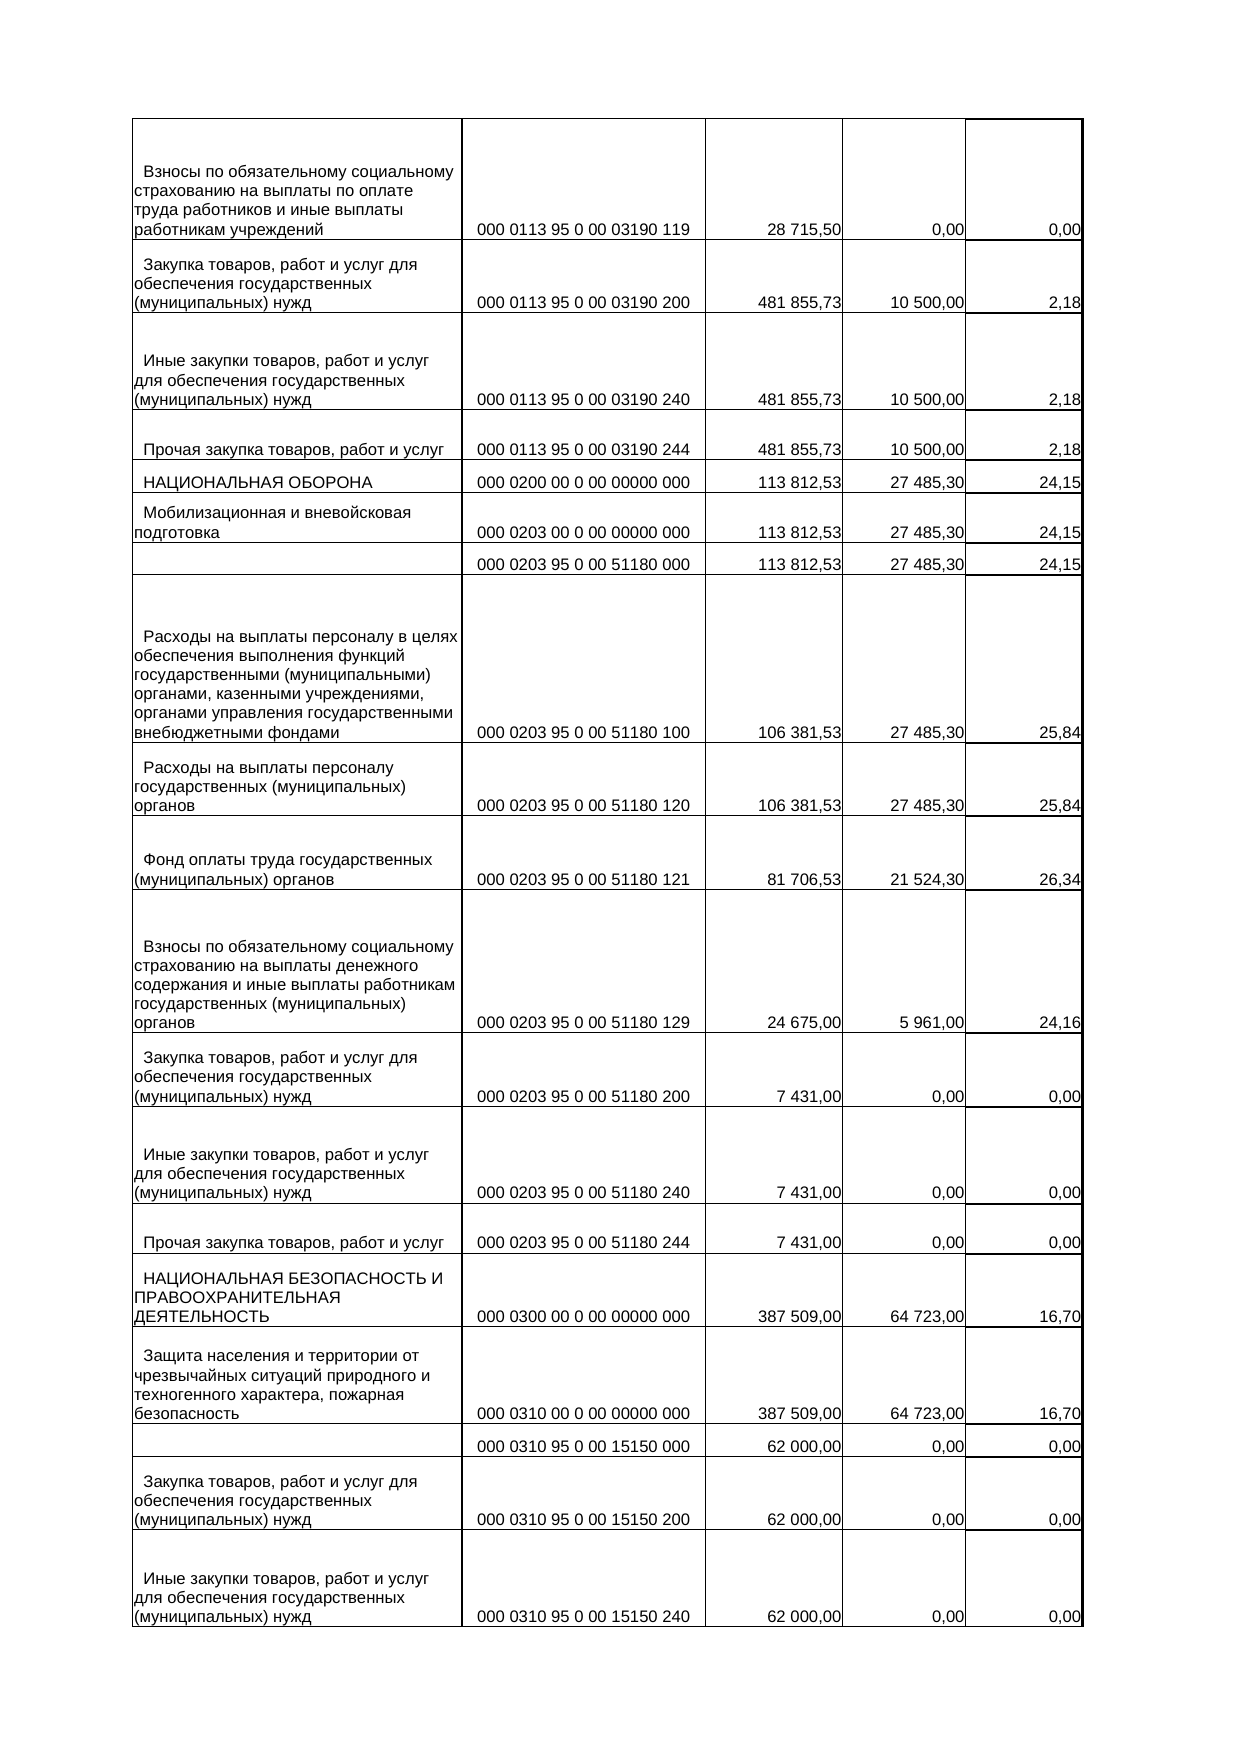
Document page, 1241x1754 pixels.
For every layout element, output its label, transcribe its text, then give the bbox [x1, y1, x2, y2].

table_cell НАЦИОНАЛЬНАЯ ОБОРОНА [133, 460, 461, 492]
table_cell Расходы на выплаты персоналу государственных (муниципальных) органов [133, 743, 461, 815]
table_cell Взносы по обязательному социальному страхованию на выплаты по оплате труда работников и иные выплаты работникам учреждений [133, 119, 461, 238]
table_cell 27 485,30 [843, 743, 965, 815]
table_cell 7 431,00 [706, 1107, 842, 1202]
table_cell 0,00 [843, 1457, 965, 1529]
table_cell Фонд оплаты труда государственных (муниципальных) органов [133, 816, 461, 888]
table_cell Иные закупки товаров, работ и услуг для обеспечения государственных (муниципальных) нужд [133, 1530, 461, 1626]
table_cell 2,18 [966, 241, 1081, 312]
table_cell Мобилизационная и вневойсковая подготовка [133, 493, 461, 542]
table_cell 16,70 [966, 1255, 1081, 1326]
table_cell 64 723,00 [843, 1254, 965, 1326]
table_cell 24,16 [966, 891, 1081, 1032]
table_cell 27 485,30 [843, 493, 965, 542]
table_cell 000 0203 95 0 00 51180 000 [463, 543, 705, 574]
table_cell 000 0113 95 0 00 03190 240 [463, 313, 705, 409]
table_cell 10 500,00 [843, 240, 965, 312]
table_cell 113 812,53 [706, 543, 842, 574]
table_cell 000 0310 95 0 00 15150 200 [463, 1457, 705, 1529]
table_cell Иные закупки товаров, работ и услуг для обеспечения государственных (муниципальных) нужд [133, 1107, 461, 1202]
table_cell 0,00 [966, 1108, 1081, 1202]
table_cell Расходы на выплаты персоналу в целях обеспечения выполнения функций государственными (муниципальными) органами, казенными учреждениями, органами управления государственными внебюджетными фондами [133, 575, 461, 742]
table_cell 106 381,53 [706, 743, 842, 815]
table_cell 81 706,53 [706, 816, 842, 888]
table_cell 000 0203 95 0 00 51180 240 [463, 1107, 705, 1202]
table_cell 24,15 [966, 461, 1081, 492]
table_cell 0,00 [843, 1530, 965, 1626]
table_cell 16,70 [966, 1328, 1081, 1423]
table_cell 62 000,00 [706, 1457, 842, 1529]
table_cell 000 0203 95 0 00 51180 121 [463, 816, 705, 888]
table_cell 481 855,73 [706, 240, 842, 312]
table_cell 0,00 [843, 1424, 965, 1456]
table_cell 000 0203 00 0 00 00000 000 [463, 493, 705, 542]
table_cell 000 0113 95 0 00 03190 119 [463, 119, 705, 238]
table_cell 24,15 [966, 494, 1081, 542]
table_cell Закупка товаров, работ и услуг для обеспечения государственных (муниципальных) нужд [133, 1033, 461, 1106]
table_cell 000 0203 95 0 00 51180 244 [463, 1204, 705, 1252]
table_cell 000 0203 95 0 00 51180 200 [463, 1033, 705, 1106]
table_cell 27 485,30 [843, 543, 965, 574]
table_cell 7 431,00 [706, 1033, 842, 1106]
table_cell 000 0300 00 0 00 00000 000 [463, 1254, 705, 1326]
table_cell 0,00 [843, 1204, 965, 1252]
table_cell 000 0113 95 0 00 03190 200 [463, 240, 705, 312]
table_cell 62 000,00 [706, 1530, 842, 1626]
table_cell Прочая закупка товаров, работ и услуг [133, 410, 461, 459]
table_cell 5 961,00 [843, 890, 965, 1032]
table_cell 24 675,00 [706, 890, 842, 1032]
table_cell 0,00 [966, 120, 1081, 238]
table_cell Иные закупки товаров, работ и услуг для обеспечения государственных (муниципальных) нужд [133, 313, 461, 409]
table_cell 000 0310 00 0 00 00000 000 [463, 1327, 705, 1423]
table_cell 000 0203 95 0 00 51180 100 [463, 575, 705, 742]
table_cell 106 381,53 [706, 575, 842, 742]
table_cell 21 524,30 [843, 816, 965, 888]
table_cell НАЦИОНАЛЬНАЯ БЕЗОПАСНОСТЬ И ПРАВООХРАНИТЕЛЬНАЯ ДЕЯТЕЛЬНОСТЬ [133, 1254, 461, 1326]
table_cell 387 509,00 [706, 1327, 842, 1423]
table_cell 000 0310 95 0 00 15150 240 [463, 1530, 705, 1626]
table_cell [133, 1424, 461, 1456]
table_cell 0,00 [966, 1425, 1081, 1456]
table_cell 0,00 [966, 1205, 1081, 1252]
table_cell 26,34 [966, 817, 1081, 888]
table_cell 481 855,73 [706, 313, 842, 409]
table_cell 64 723,00 [843, 1327, 965, 1423]
table_cell 10 500,00 [843, 313, 965, 409]
table_cell 0,00 [966, 1531, 1081, 1626]
table_cell 000 0113 95 0 00 03190 244 [463, 410, 705, 459]
table_cell Закупка товаров, работ и услуг для обеспечения государственных (муниципальных) нужд [133, 240, 461, 312]
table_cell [133, 1457, 461, 1529]
table_cell 000 0203 95 0 00 51180 120 [463, 743, 705, 815]
table_cell 387 509,00 [706, 1254, 842, 1326]
table_cell 7 431,00 [706, 1204, 842, 1252]
table_cell 27 485,30 [843, 575, 965, 742]
table_cell 481 855,73 [706, 410, 842, 459]
table_cell Защита населения и территории от чрезвычайных ситуаций природного и техногенного характера, пожарная безопасность [133, 1327, 461, 1423]
table_cell 113 812,53 [706, 460, 842, 492]
table_cell Взносы по обязательному социальному страхованию на выплаты денежного содержания и иные выплаты работникам государственных (муниципальных) органов [133, 890, 461, 1032]
table_cell 0,00 [843, 119, 965, 238]
table_cell 0,00 [843, 1107, 965, 1202]
table_cell Прочая закупка товаров, работ и услуг [133, 1204, 461, 1252]
table_cell 0,00 [966, 1458, 1081, 1529]
table_cell 2,18 [966, 411, 1081, 459]
table_cell 000 0200 00 0 00 00000 000 [463, 460, 705, 492]
table_cell 25,84 [966, 576, 1081, 742]
table_cell 2,18 [966, 314, 1081, 409]
table_cell 27 485,30 [843, 460, 965, 492]
table_cell 24,15 [966, 544, 1081, 574]
table_cell [133, 543, 461, 574]
table_cell 000 0310 95 0 00 15150 000 [463, 1424, 705, 1456]
table_cell 113 812,53 [706, 493, 842, 542]
table_cell 0,00 [843, 1033, 965, 1106]
table_cell 25,84 [966, 744, 1081, 815]
table_cell 0,00 [966, 1034, 1081, 1106]
table_cell 000 0203 95 0 00 51180 129 [463, 890, 705, 1032]
table_cell 28 715,50 [706, 119, 842, 238]
table_cell 62 000,00 [706, 1424, 842, 1456]
table_cell 10 500,00 [843, 410, 965, 459]
